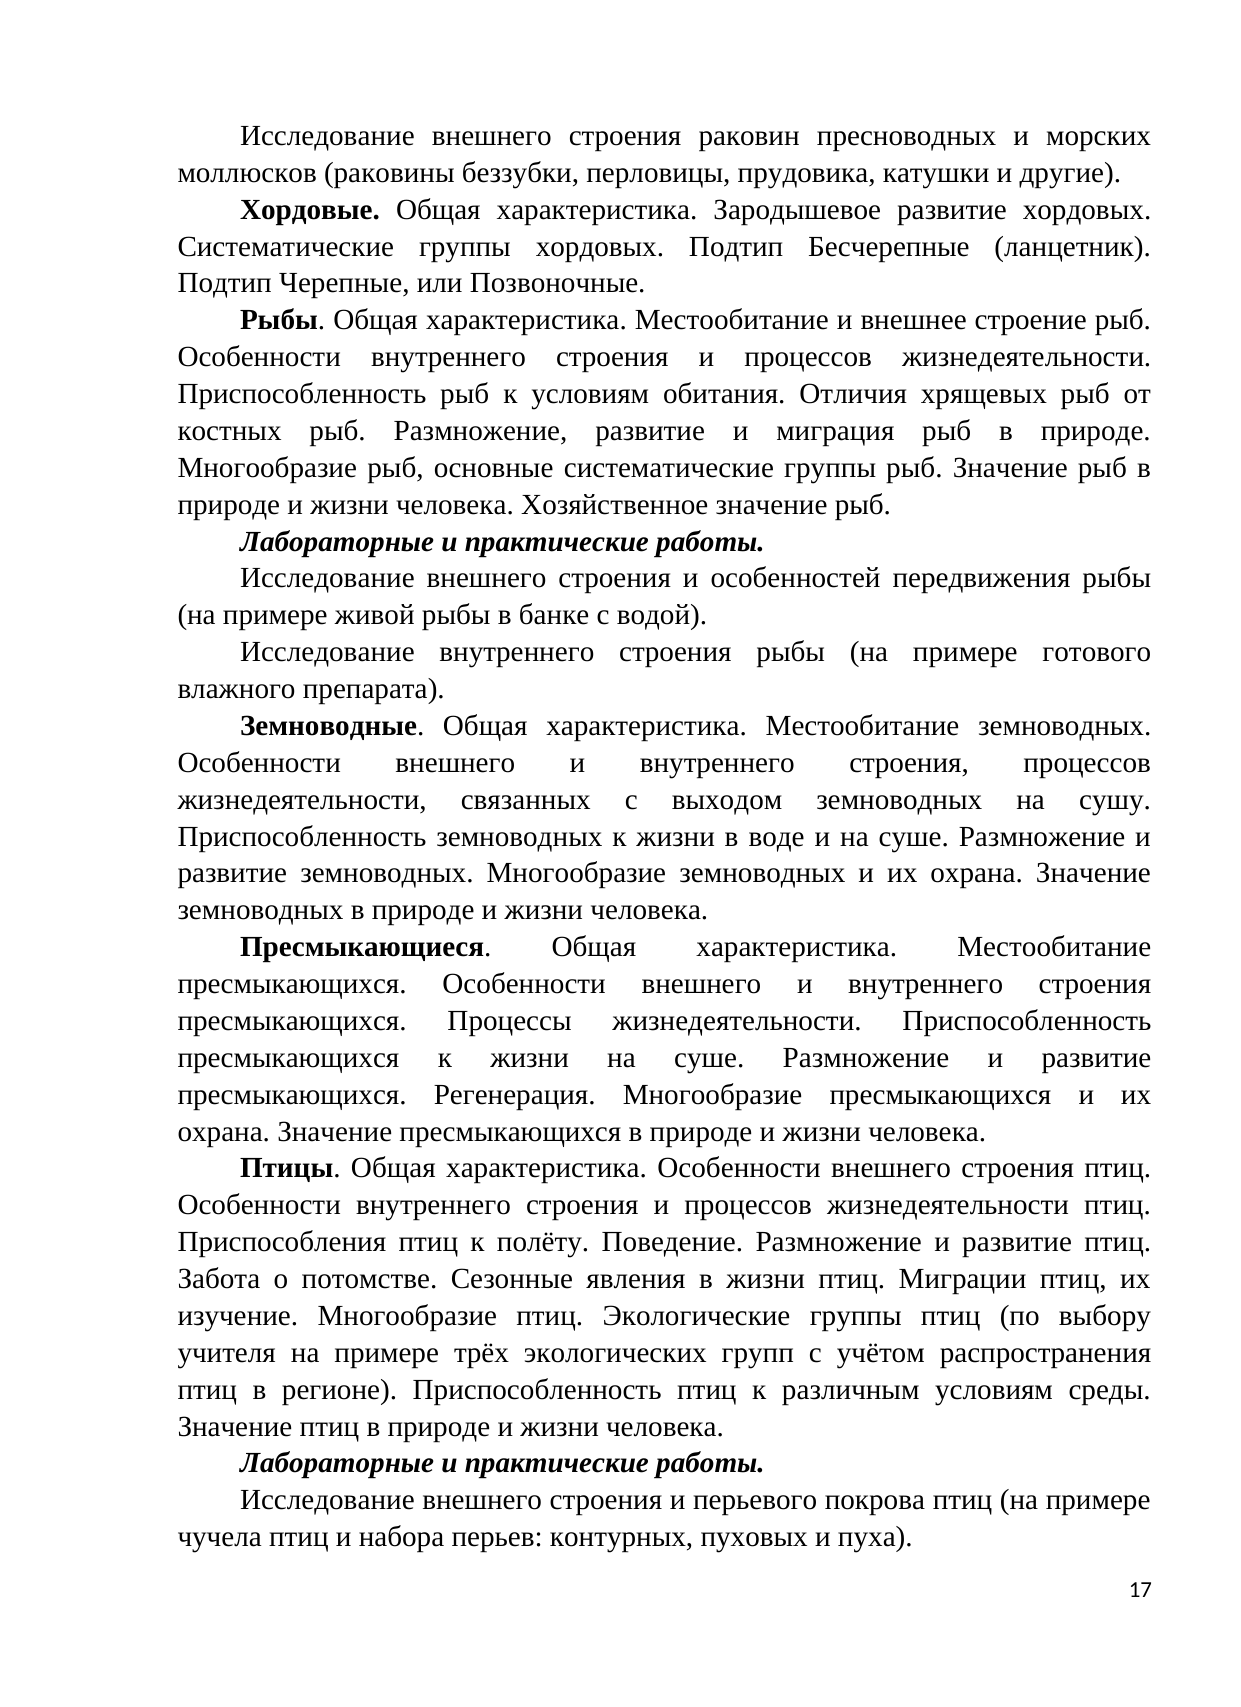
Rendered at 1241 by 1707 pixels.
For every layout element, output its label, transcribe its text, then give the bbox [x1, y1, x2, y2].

text Лабораторные и практические работы. [177, 524, 1152, 557]
text Лабораторные и практические работы. [177, 1446, 1152, 1479]
text Пресмыкающиеся. Общая характеристика. Местообитание пресмыкающихся. Особенности внешнего и внутреннего строения пресмыкающихся. Процессы жизнедеятельности. Приспособленность пресмыкающихся к жизни на суше. Размножение и развитие пресмыкающихся. Регенерация. Многообразие пресмыкающихся и их охрана. Значение пресмыкающихся в природе и жизни человека. [177, 929, 1152, 1147]
text Исследование внешнего строения и особенностей передвижения рыбы (на примере живой рыбы в банке с водой). [177, 561, 1152, 631]
text Исследование внешнего строения и перьевого покрова птиц (на примере чучела птиц и набора перьев: контурных, пуховых и пуха). [177, 1482, 1152, 1553]
text Птицы. Общая характеристика. Особенности внешнего строения птиц. Особенности внутреннего строения и процессов жизнедеятельности птиц. Приспособления птиц к полёту. Поведение. Размножение и развитие птиц. Забота о потомстве. Сезонные явления в жизни птиц. Миграции птиц, их изучение. Многообразие птиц. Экологические группы птиц (по выбору учителя на примере трёх экологических групп с учётом распространения птиц в регионе). Приспособленность птиц к различным условиям среды. Значение птиц в природе и жизни человека. [177, 1151, 1152, 1442]
text Исследование внутреннего строения рыбы (на примере готового влажного препарата). [177, 634, 1152, 705]
text Рыбы. Общая характеристика. Местообитание и внешнее строение рыб. Особенности внутреннего строения и процессов жизнедеятельности. Приспособленность рыб к условиям обитания. Отличия хрящевых рыб от костных рыб. Размножение, развитие и миграция рыб в природе. Многообразие рыб, основные систематические группы рыб. Значение рыб в природе и жизни человека. Хозяйственное значение рыб. [177, 302, 1152, 520]
text Исследование внешнего строения раковин пресноводных и морских моллюсков (раковины беззубки, перловицы, прудовика, катушки и другие). [177, 118, 1152, 188]
text Хордовые. Общая характеристика. Зародышевое развитие хордовых. Систематические группы хордовых. Подтип Бесчерепные (ланцетник). Подтип Черепные, или Позвоночные. [177, 192, 1152, 299]
text Земноводные. Общая характеристика. Местообитание земноводных. Особенности внешнего и внутреннего строения, процессов жизнедеятельности, связанных с выходом земноводных на сушу. Приспособленность земноводных к жизни в воде и на суше. Размножение и развитие земноводных. Многообразие земноводных и их охрана. Значение земноводных в природе и жизни человека. [177, 708, 1152, 926]
